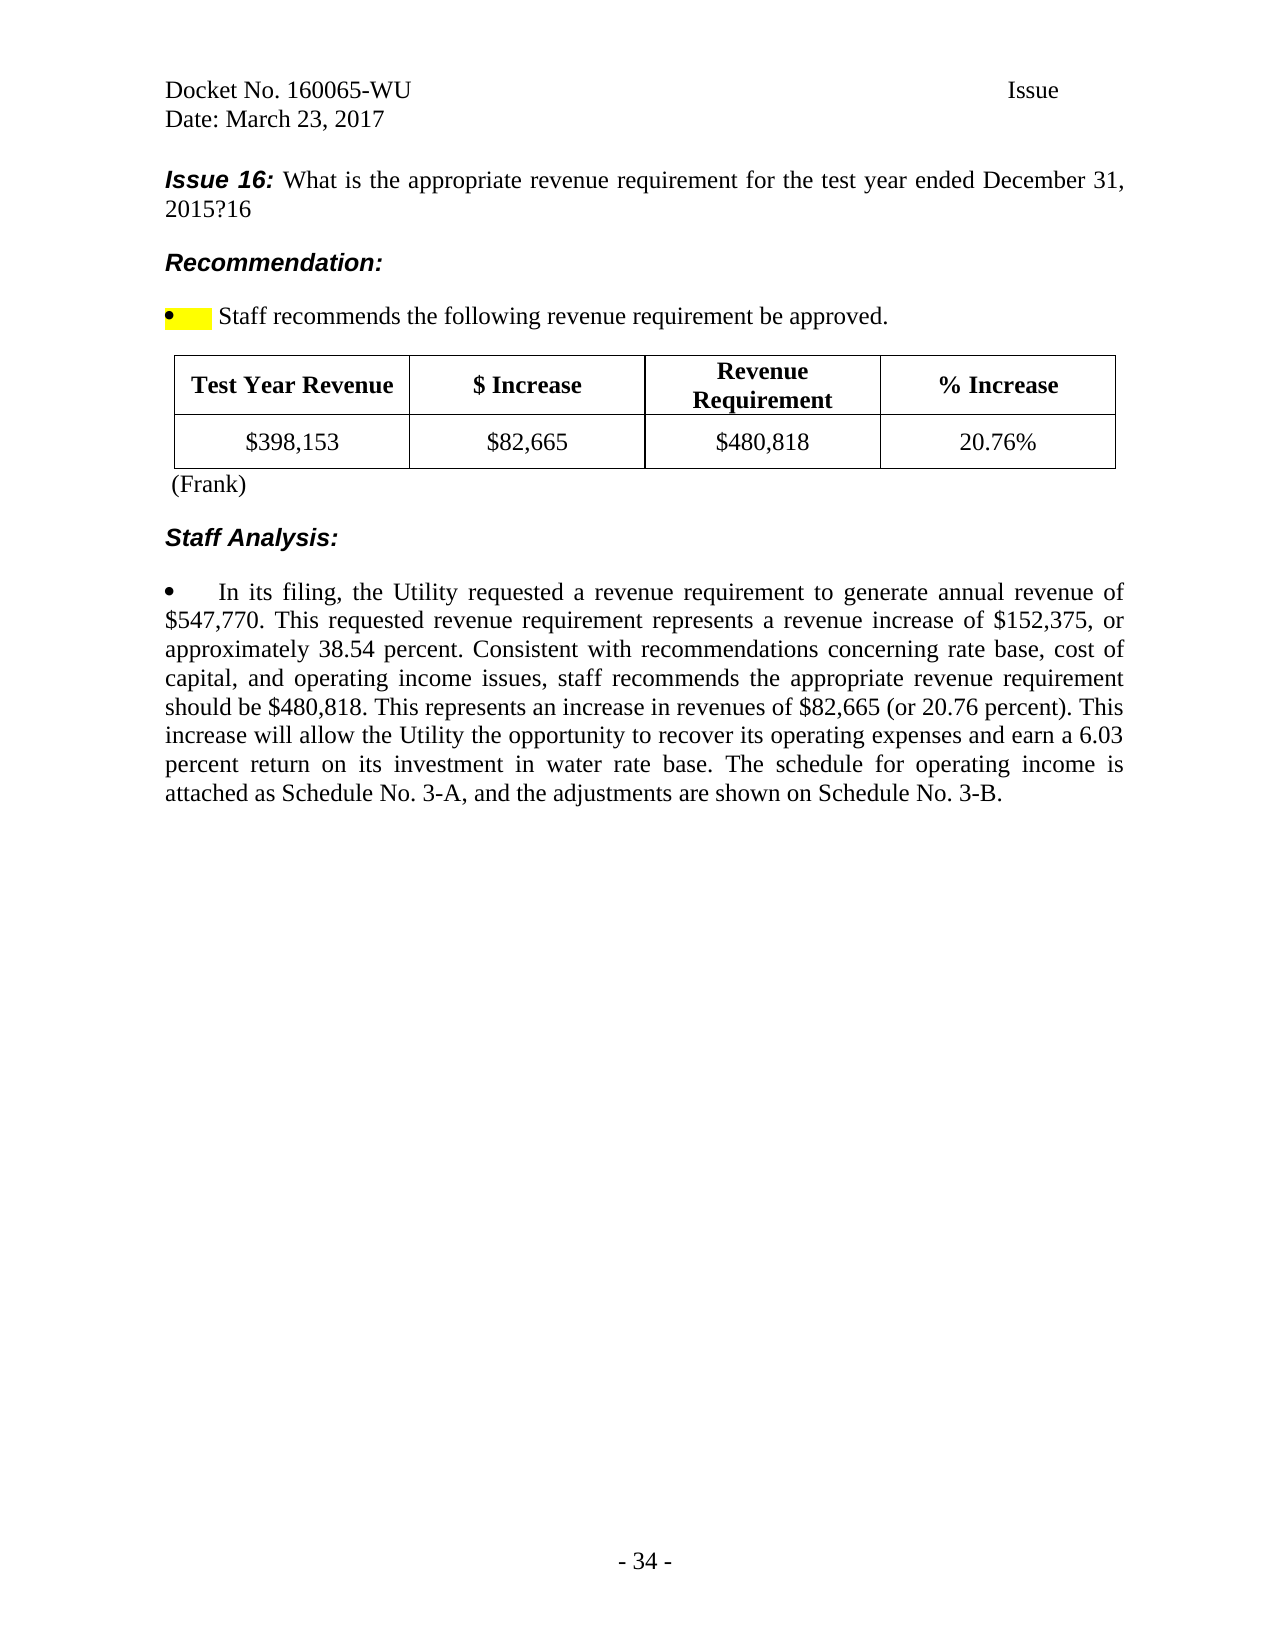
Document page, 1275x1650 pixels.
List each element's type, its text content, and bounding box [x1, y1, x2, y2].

table_header Revenue Requirement [646, 356, 880, 414]
subtitle Staff Analysis: [165, 523, 1125, 552]
subtitle Issue 16: What is the appropriate revenue requirement for the test year ended December 31, 2015? [165, 165, 1125, 223]
subtitle Recommendation: [165, 248, 1125, 276]
list In its filing, the Utility requested a revenue requirement to generate annual revenue of $547,770. This requested revenue requirement represents a revenue increase of $152,375, or approximately 38.54 percent. Consistent with recommendations concerning rate base, cost of capital, and operating income issues, staff recommends the appropriate revenue requirement should be $480,818. This represents an increase in revenues of $82,665 (or 20.76 percent). This increase will allow the Utility the opportunity to recover its operating expenses and earn a 6.03 percent return on its investment in water rate base. The schedule for operating income is attached as Schedule No. 3-A, and the adjustments are shown on Schedule No. 3-B. [165, 577, 1125, 807]
table_cell 20.76% [881, 415, 1115, 468]
table_header % Increase [881, 356, 1115, 414]
text (Frank) [165, 469, 1125, 498]
table_cell $82,665 [410, 415, 644, 468]
table_header Test Year Revenue [175, 356, 409, 414]
table_cell $480,818 [646, 415, 880, 468]
list Staff recommends the following revenue requirement be approved. [165, 301, 1125, 330]
table_cell $398,153 [175, 415, 409, 468]
table_header $ Increase [410, 356, 644, 414]
